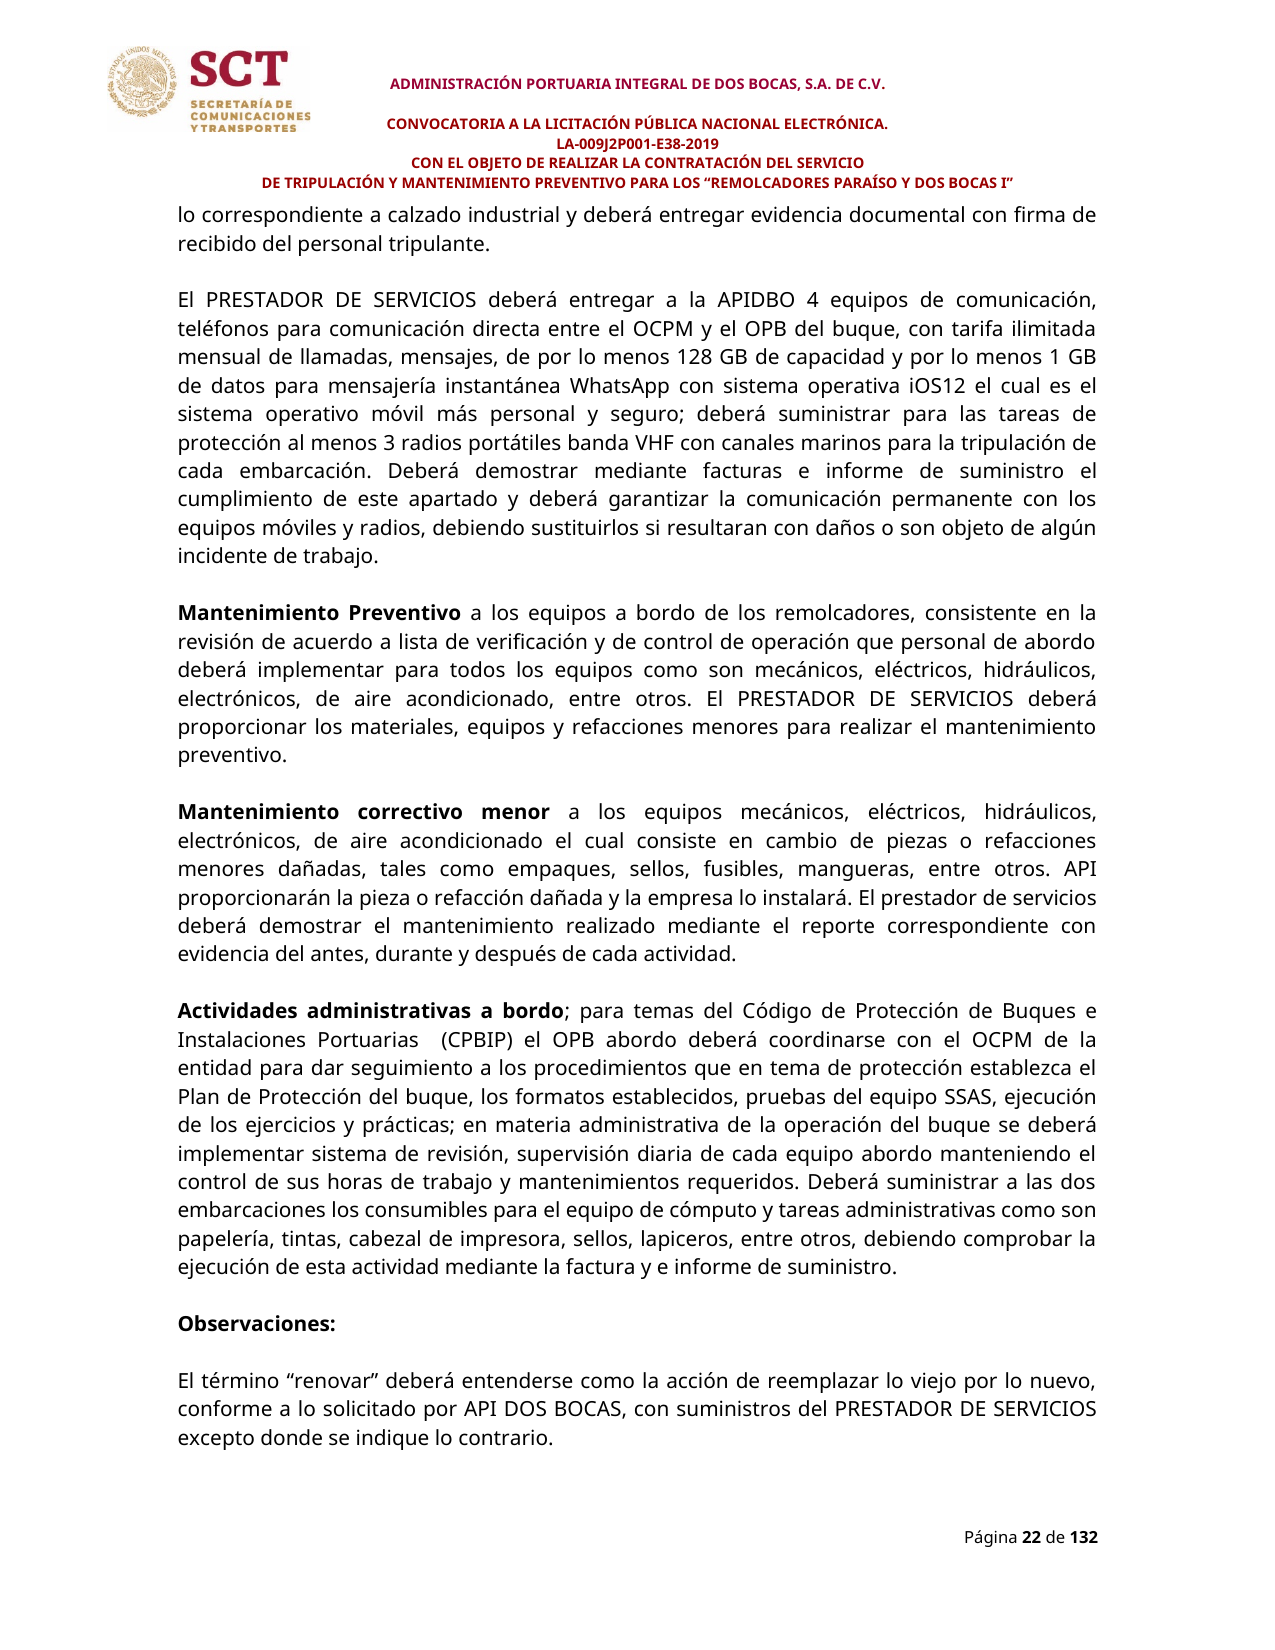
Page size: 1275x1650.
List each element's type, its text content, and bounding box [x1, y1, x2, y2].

text Observaciones: [177, 1309, 1098, 1338]
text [177, 200, 1098, 257]
picture [107, 46, 311, 132]
text Mantenimiento correctivo menor a los equipos mecánicos, eléctricos, hidráulicos, electrónicos, de aire acondicionado el cual consiste en cambio de piezas o refacciones menores dañadas, tales como empaques, sellos, fusibles, mangueras, entre otros. API proporcionarán la pieza o refacción dañada y la empresa lo instalará. El prestador de servicios deberá demostrar el mantenimiento realizado mediante el reporte correspondiente con evidencia del antes, durante y después de cada actividad. [177, 797, 1098, 968]
text El PRESTADOR DE SERVICIOS deberá entregar a la APIDBO 4 equipos de comunicación, teléfonos para comunicación directa entre el OCPM y el OPB del buque, con tarifa ilimitada mensual de llamadas, mensajes, de por lo menos 128 GB de capacidad y por lo menos 1 GB de datos para mensajería instantánea WhatsApp con sistema operativa iOS12 el cual es el sistema operativo móvil más personal y seguro; deberá suministrar para las tareas de protección al menos 3 radios portátiles banda VHF con canales marinos para la tripulación de cada embarcación. Deberá demostrar mediante facturas e informe de suministro el cumplimiento de este apartado y deberá garantizar la comunicación permanente con los equipos móviles y radios, debiendo sustituirlos si resultaran con daños o son objeto de algún incidente de trabajo. [177, 286, 1098, 570]
text Actividades administrativas a bordo; para temas del Código de Protección de Buques e Instalaciones Portuarias (CPBIP) el OPB abordo deberá coordinarse con el OCPM de la entidad para dar seguimiento a los procedimientos que en tema de protección establezca el Plan de Protección del buque, los formatos establecidos, pruebas del equipo SSAS, ejecución de los ejercicios y prácticas; en materia administrativa de la operación del buque se deberá implementar sistema de revisión, supervisión diaria de cada equipo abordo manteniendo el control de sus horas de trabajo y mantenimientos requeridos. Deberá suministrar a las dos embarcaciones los consumibles para el equipo de cómputo y tareas administrativas como son papelería, tintas, cabezal de impresora, sellos, lapiceros, entre otros, debiendo comprobar la ejecución de esta actividad mediante la factura y e informe de suministro. [177, 996, 1098, 1281]
text El término “renovar” deberá entenderse como la acción de reemplazar lo viejo por lo nuevo, conforme a lo solicitado por API DOS BOCAS, con suministros del PRESTADOR DE SERVICIOS excepto donde se indique lo contrario. [177, 1366, 1098, 1451]
text Mantenimiento Preventivo a los equipos a bordo de los remolcadores, consistente en la revisión de acuerdo a lista de verificación y de control de operación que personal de abordo deberá implementar para todos los equipos como son mecánicos, eléctricos, hidráulicos, electrónicos, de aire acondicionado, entre otros. El PRESTADOR DE SERVICIOS deberá proporcionar los materiales, equipos y refacciones menores para realizar el mantenimiento preventivo. [177, 598, 1098, 769]
